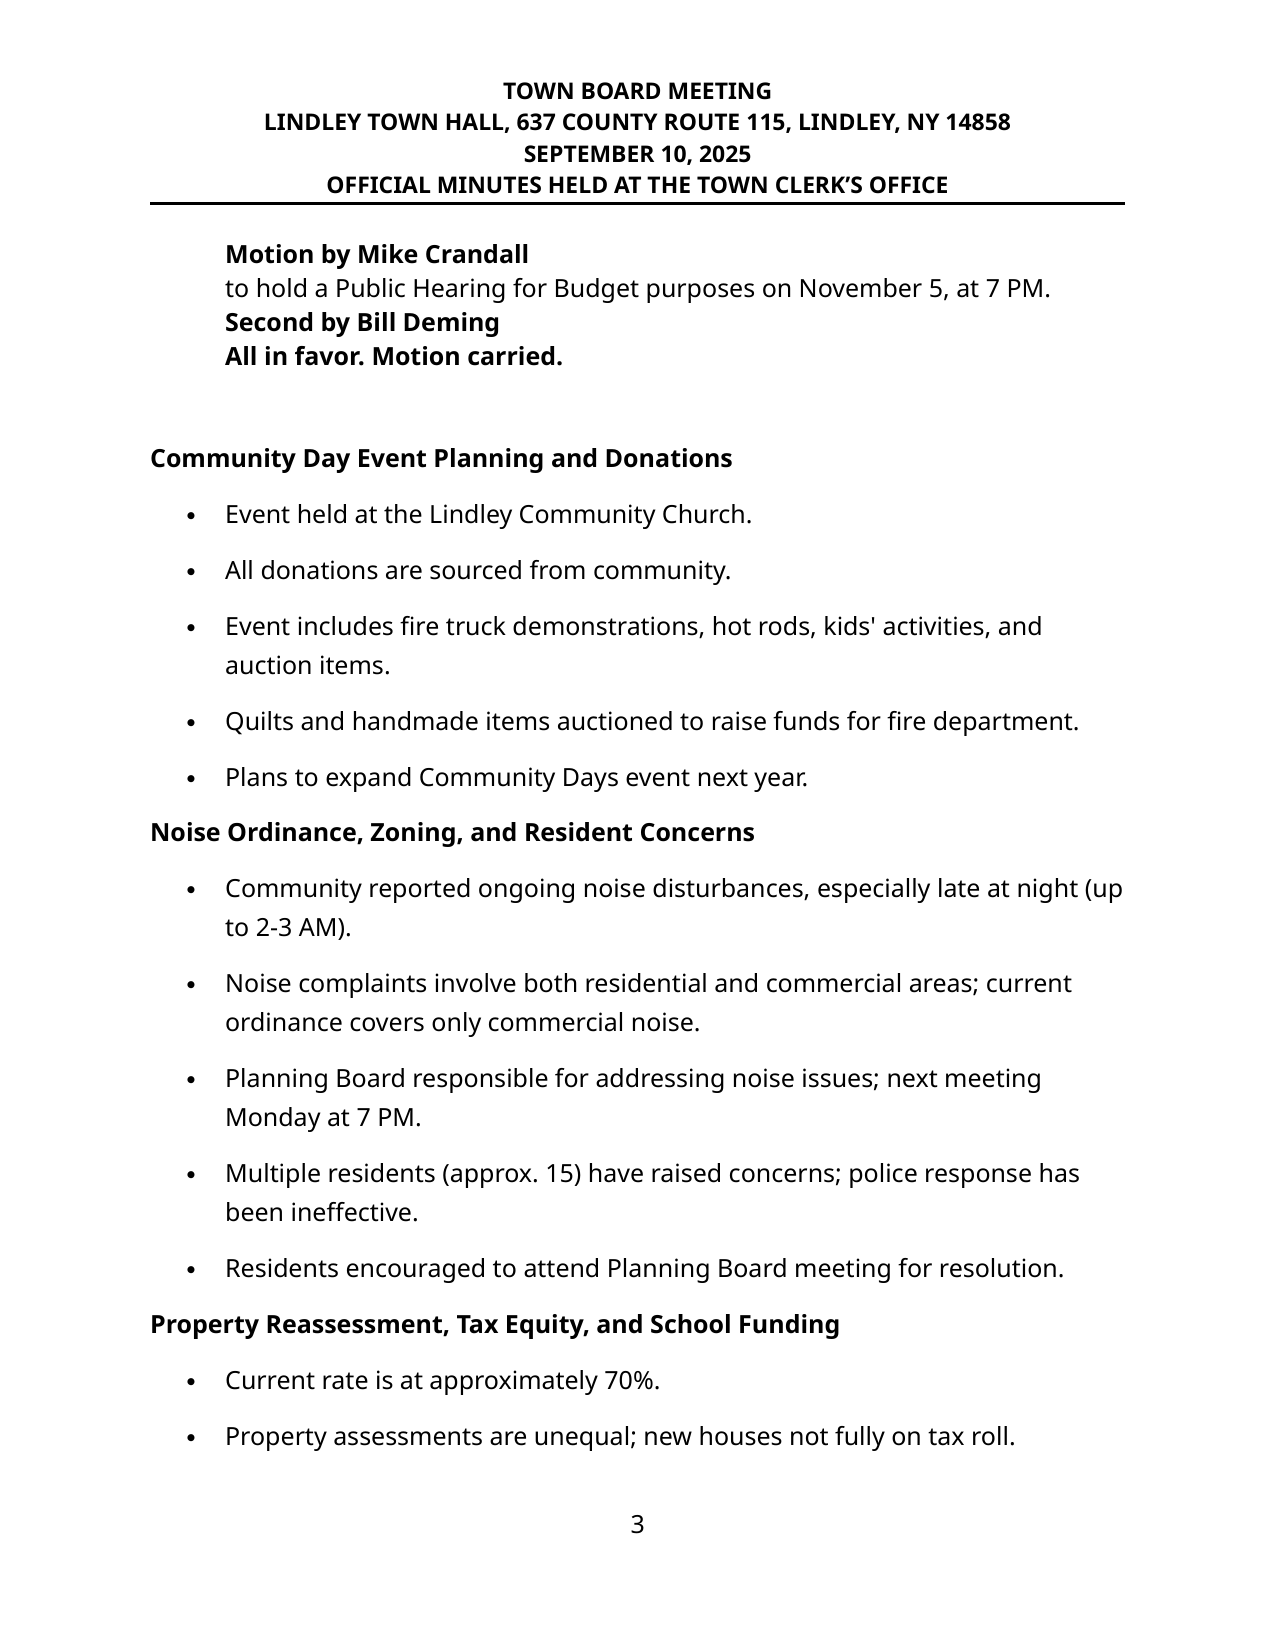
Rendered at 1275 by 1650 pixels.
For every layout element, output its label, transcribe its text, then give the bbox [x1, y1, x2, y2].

text All in favor. Motion carried. [150, 339, 1125, 373]
list All donations are sourced from community. [187, 552, 1125, 587]
list Plans to expand Community Days event next year. [187, 759, 1125, 793]
text to hold a Public Hearing for Budget purposes on November 5, at 7 PM. [225, 271, 1125, 304]
text Community Day Event Planning and Donations [150, 441, 1125, 475]
text Second by Bill Deming [150, 304, 1125, 339]
text Noise Ordinance, Zoning, and Resident Concerns [150, 815, 1125, 849]
list Property assessments are unequal; new houses not fully on tax roll. [187, 1418, 1125, 1452]
list Planning Board responsible for addressing noise issues; next meeting Monday at 7 PM. [187, 1061, 1125, 1134]
text Property Reassessment, Tax Equity, and School Funding [150, 1307, 1125, 1341]
list Quilts and handmade items auctioned to raise funds for fire department. [187, 703, 1125, 737]
list Noise complaints involve both residential and commercial areas; current ordinance covers only commercial noise. [187, 966, 1125, 1039]
list Multiple residents (approx. 15) have raised concerns; police response has been ineffective. [187, 1156, 1125, 1229]
list Event includes fire truck demonstrations, hot rods, kids' activities, and auction items. [187, 608, 1125, 682]
list Community reported ongoing noise disturbances, especially late at night (up to 2-3 AM). [187, 871, 1125, 944]
text Motion by Mike Crandall [225, 236, 1125, 271]
list Event held at the Lindley Community Church. [187, 497, 1125, 531]
list Current rate is at approximately 70%. [187, 1362, 1125, 1397]
list Residents encouraged to attend Planning Board meeting for resolution. [187, 1251, 1125, 1285]
